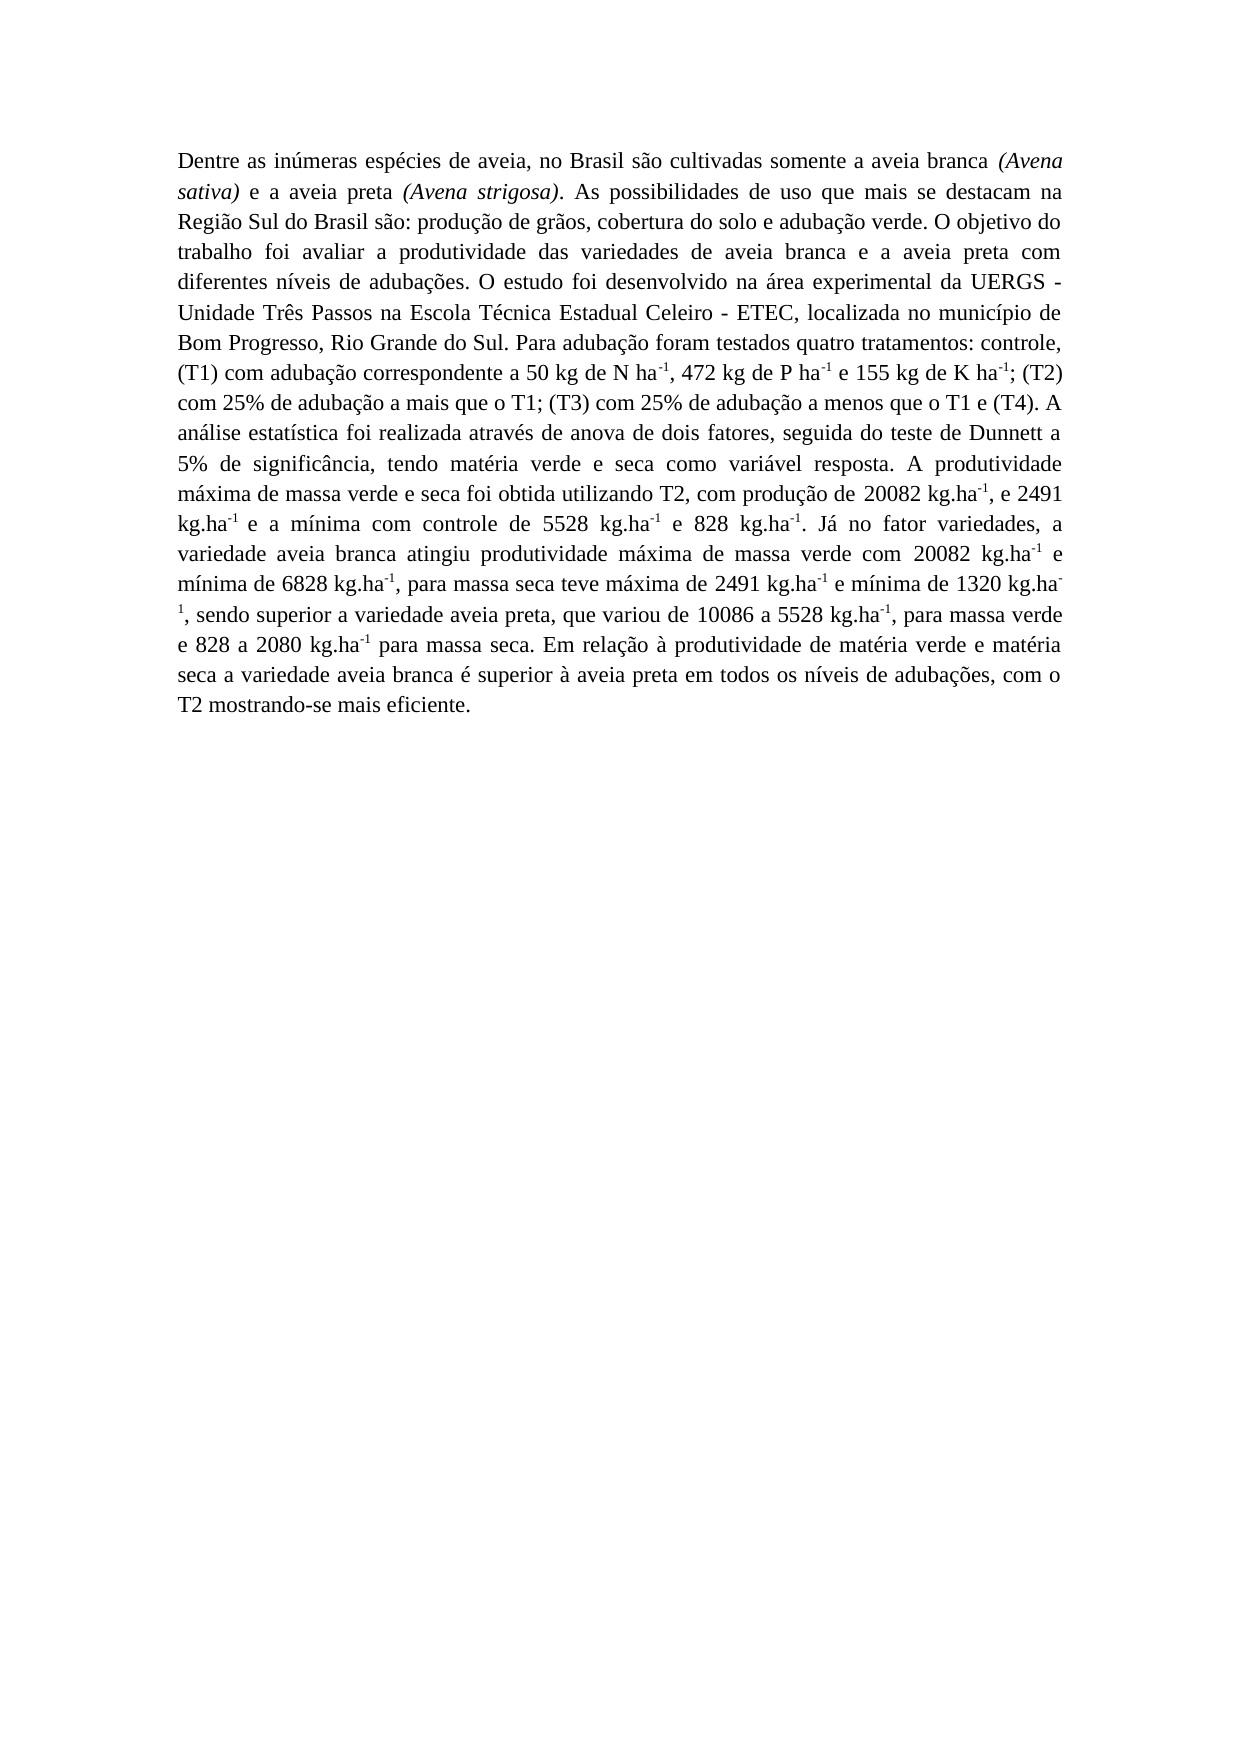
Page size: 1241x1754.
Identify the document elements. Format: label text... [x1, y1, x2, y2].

text Dentre as inúmeras espécies de aveia, no Brasil são cultivadas somente a aveia branca (Avena sativa) e a aveia preta (Avena strigosa). As possibilidades de uso que mais se destacam na Região Sul do Brasil são: produção de grãos, cobertura do solo e adubação verde. O objetivo do trabalho foi avaliar a produtividade das variedades de aveia branca e a aveia preta com diferentes níveis de adubações. O estudo foi desenvolvido na área experimental da UERGS - Unidade Três Passos na Escola Técnica Estadual Celeiro - ETEC, localizada no município de Bom Progresso, Rio Grande do Sul. Para adubação foram testados quatro tratamentos: controle, (T1) com adubação correspondente a 50 kg de N ha-1, 472 kg de P ha-1 e 155 kg de K ha-1; (T2) com 25% de adubação a mais que o T1; (T3) com 25% de adubação a menos que o T1 e (T4). A análise estatística foi realizada através de anova de dois fatores, seguida do teste de Dunnett a 5% de significância, tendo matéria verde e seca como variável resposta. A produtividade máxima de massa verde e seca foi obtida utilizando T2, com produção de 20082 kg.ha-1, e 2491 kg.ha-1 e a mínima com controle de 5528 kg.ha-1 e 828 kg.ha-1. Já no fator variedades, a variedade aveia branca atingiu produtividade máxima de massa verde com 20082 kg.ha-1 e mínima de 6828 kg.ha-1, para massa seca teve máxima de 2491 kg.ha-1 e mínima de 1320 kg.ha-1, sendo superior a variedade aveia preta, que variou de 10086 a 5528 kg.ha-1, para massa verde e 828 a 2080 kg.ha-1 para massa seca. Em relação à produtividade de matéria verde e matéria seca a variedade aveia branca é superior à aveia preta em todos os níveis de adubações, com o T2 mostrando-se mais eficiente. [177, 148, 1063, 718]
